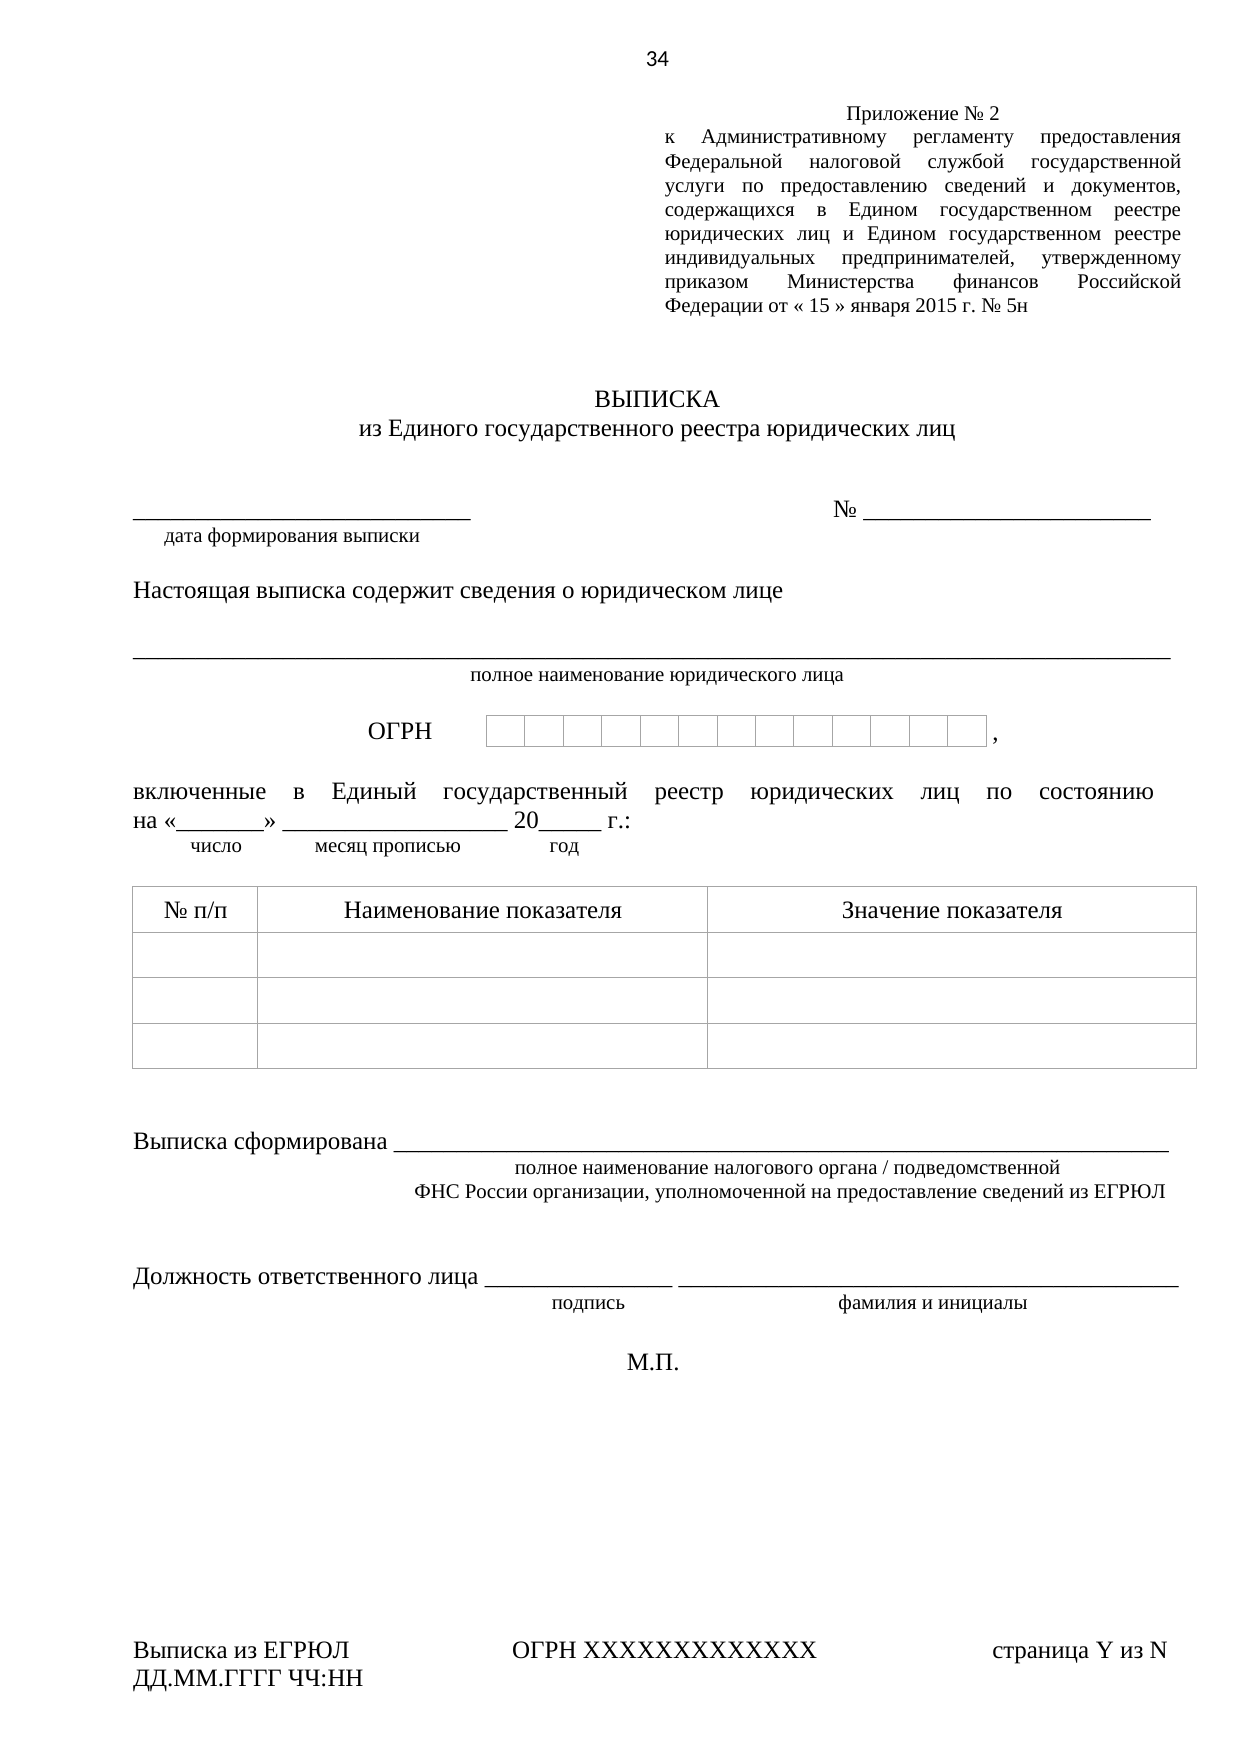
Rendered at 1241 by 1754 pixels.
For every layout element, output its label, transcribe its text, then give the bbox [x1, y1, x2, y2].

text Выписка сформирована ______________________________________________________________ [133, 1126, 1181, 1155]
text ВЫПИСКА [133, 384, 1181, 413]
table_header [718, 716, 755, 746]
text Приложение № 2 [664, 100, 1181, 124]
table_header [871, 716, 909, 746]
table_cell [133, 1024, 257, 1068]
text Настоящая выписка содержит сведения о юридическом лице [133, 576, 1181, 604]
table_header [602, 716, 640, 746]
text подпись фамилия и инициалы [546, 1289, 1181, 1314]
table_header [910, 716, 947, 746]
text полное наименование юридического лица [133, 662, 1181, 686]
table_cell [133, 978, 257, 1022]
text дата формирования выписки [133, 523, 1181, 547]
text Должность ответственного лица _______________ ________________________________________ [133, 1261, 1181, 1289]
table_header ОГРН [313, 715, 486, 746]
table_header [525, 716, 563, 746]
table_cell [258, 1024, 707, 1068]
table_cell [708, 933, 1196, 977]
table_cell [258, 933, 707, 977]
text к Административному регламенту предоставления Федеральной налоговой службой государственной услуги по предоставлению сведений и документов, содержащихся в Едином государственном реестре юридических лиц и Едином государственном реестре индивидуальных предпринимателей, утвержденному приказом Министерства финансов Российской Федерации от « 15 » января 2015 г. № 5н [664, 124, 1181, 317]
table_cell [133, 933, 257, 977]
text полное наименование налогового органа / подведомственной ФНС России организации, уполномоченной на предоставление сведений из ЕГРЮЛ [399, 1155, 1181, 1203]
text число месяц прописью год [133, 833, 1181, 857]
table_header [833, 716, 870, 746]
table_header № п/п [133, 887, 257, 932]
table_cell [708, 1024, 1196, 1068]
table_header [641, 716, 678, 746]
table_header , [987, 715, 1001, 746]
text Выписка из ЕГРЮЛ ОГРН ХХХХХХХХХХХХХ страница Y из N [133, 1635, 1181, 1663]
table_header [679, 716, 717, 746]
text М.П. [133, 1347, 1181, 1376]
table_cell [258, 978, 707, 1022]
text ___________________________ № _______________________ [133, 494, 1181, 523]
table_header Наименование показателя [258, 887, 707, 932]
text ___________________________________________________________________________________ [133, 633, 1181, 662]
table_header [948, 716, 986, 746]
table_header Значение показателя [708, 887, 1196, 932]
table_header [794, 716, 832, 746]
text из Единого государственного реестра юридических лиц [133, 413, 1181, 442]
table_header [487, 716, 524, 746]
table_cell [708, 978, 1196, 1022]
table_header [756, 716, 793, 746]
table_header [564, 716, 601, 746]
text включенные в Единый государственный реестр юридических лиц по состоянию на «_______» __________________ 20_____ г.: [133, 776, 1181, 833]
text ДД.ММ.ГГГГ ЧЧ:НН [133, 1663, 1181, 1692]
